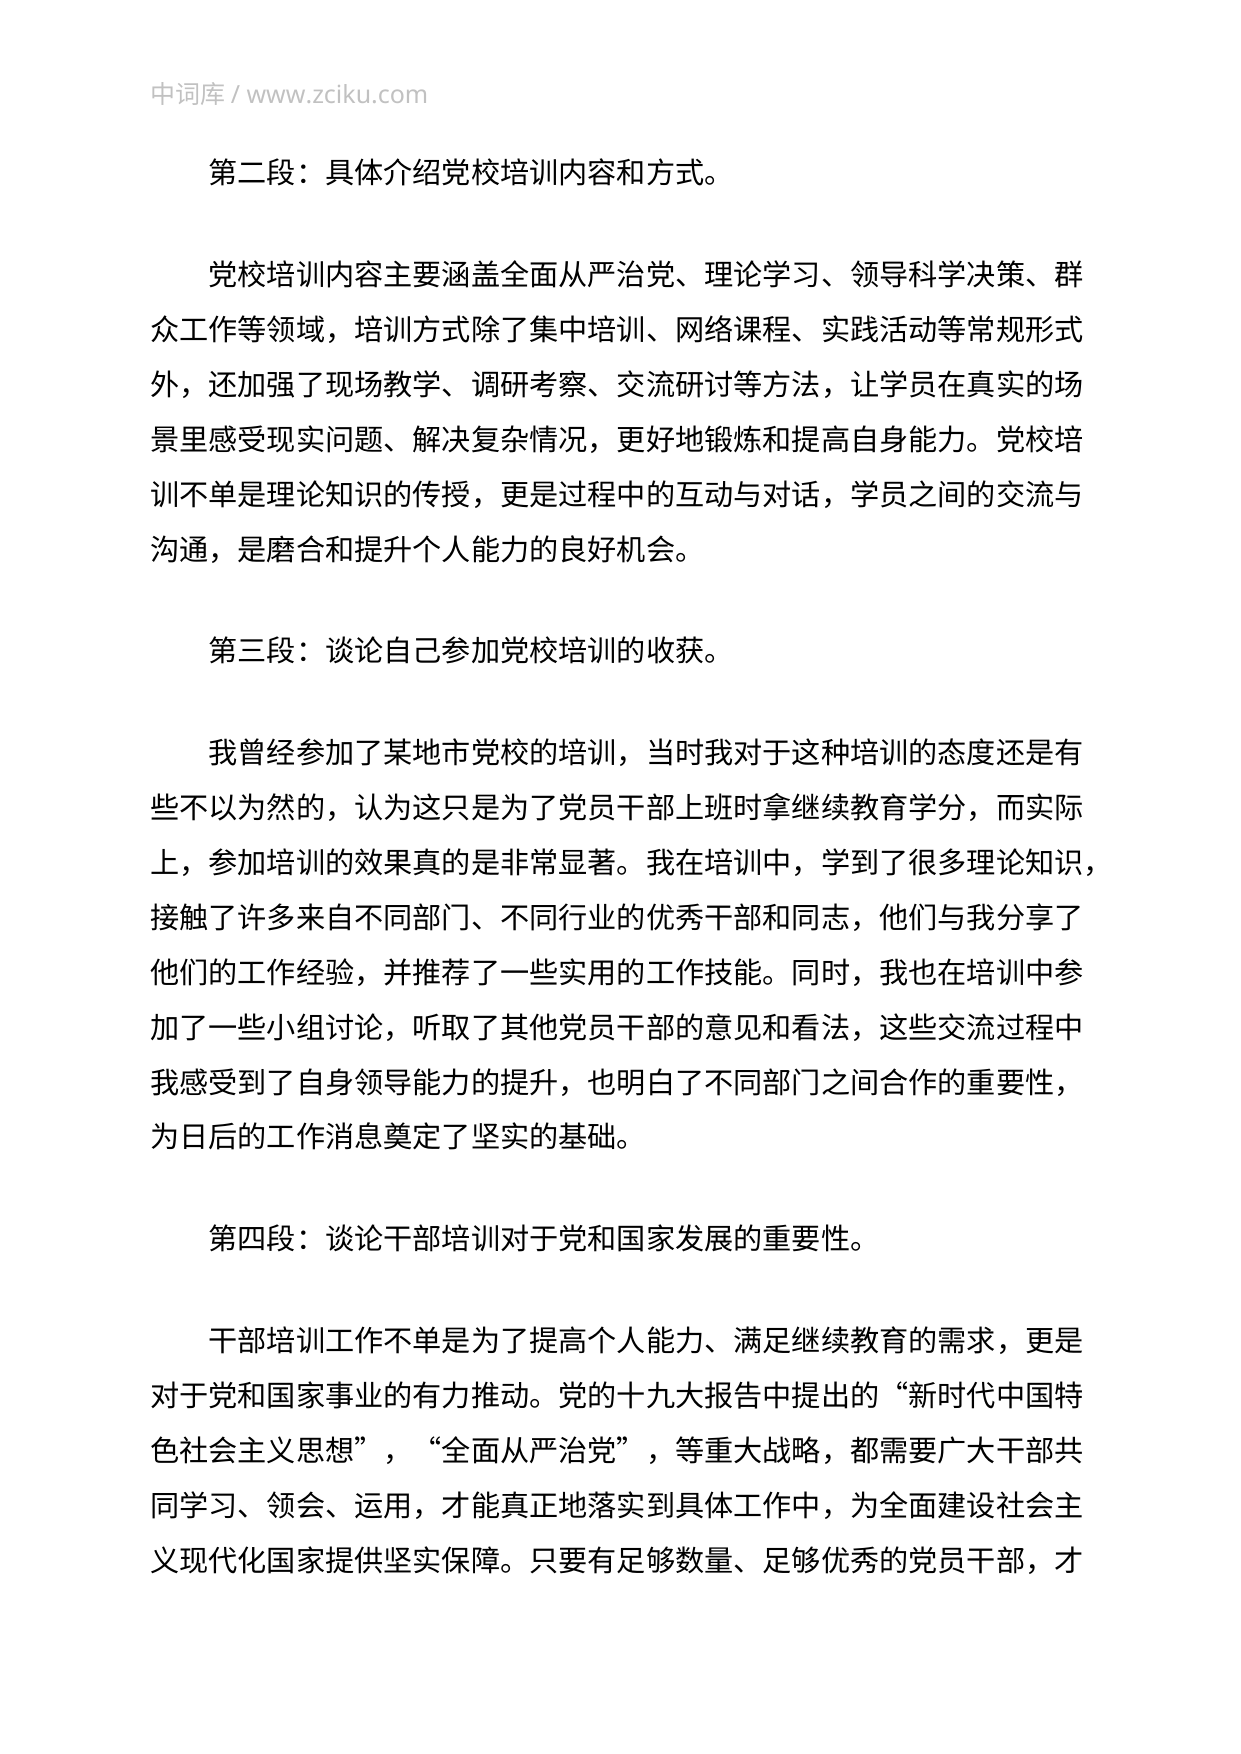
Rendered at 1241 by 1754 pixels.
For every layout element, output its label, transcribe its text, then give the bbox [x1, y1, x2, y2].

text 我曾经参加了某地市党校的培训，当时我对于这种培训的态度还是有些不以为然的，认为这只是为了党员干部上班时拿继续教育学分，而实际上，参加培训的效果真的是非常显著。我在培训中，学到了很多理论知识，接触了许多来自不同部门、不同行业的优秀干部和同志，他们与我分享了他们的工作经验，并推荐了一些实用的工作技能。同时，我也在培训中参加了一些小组讨论，听取了其他党员干部的意见和看法，这些交流过程中我感受到了自身领导能力的提升，也明白了不同部门之间合作的重要性，为日后的工作消息奠定了坚实的基础。 [150, 730, 1090, 1156]
text 第四段：谈论干部培训对于党和国家发展的重要性。 [150, 1216, 1090, 1258]
text 第二段：具体介绍党校培训内容和方式。 [150, 150, 1090, 192]
text 第三段：谈论自己参加党校培训的收获。 [150, 628, 1090, 670]
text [150, 1318, 1090, 1579]
text 党校培训内容主要涵盖全面从严治党、理论学习、领导科学决策、群众工作等领域，培训方式除了集中培训、网络课程、实践活动等常规形式外，还加强了现场教学、调研考察、交流研讨等方法，让学员在真实的场景里感受现实问题、解决复杂情况，更好地锻炼和提高自身能力。党校培训不单是理论知识的传授，更是过程中的互动与对话，学员之间的交流与沟通，是磨合和提升个人能力的良好机会。 [150, 252, 1090, 568]
